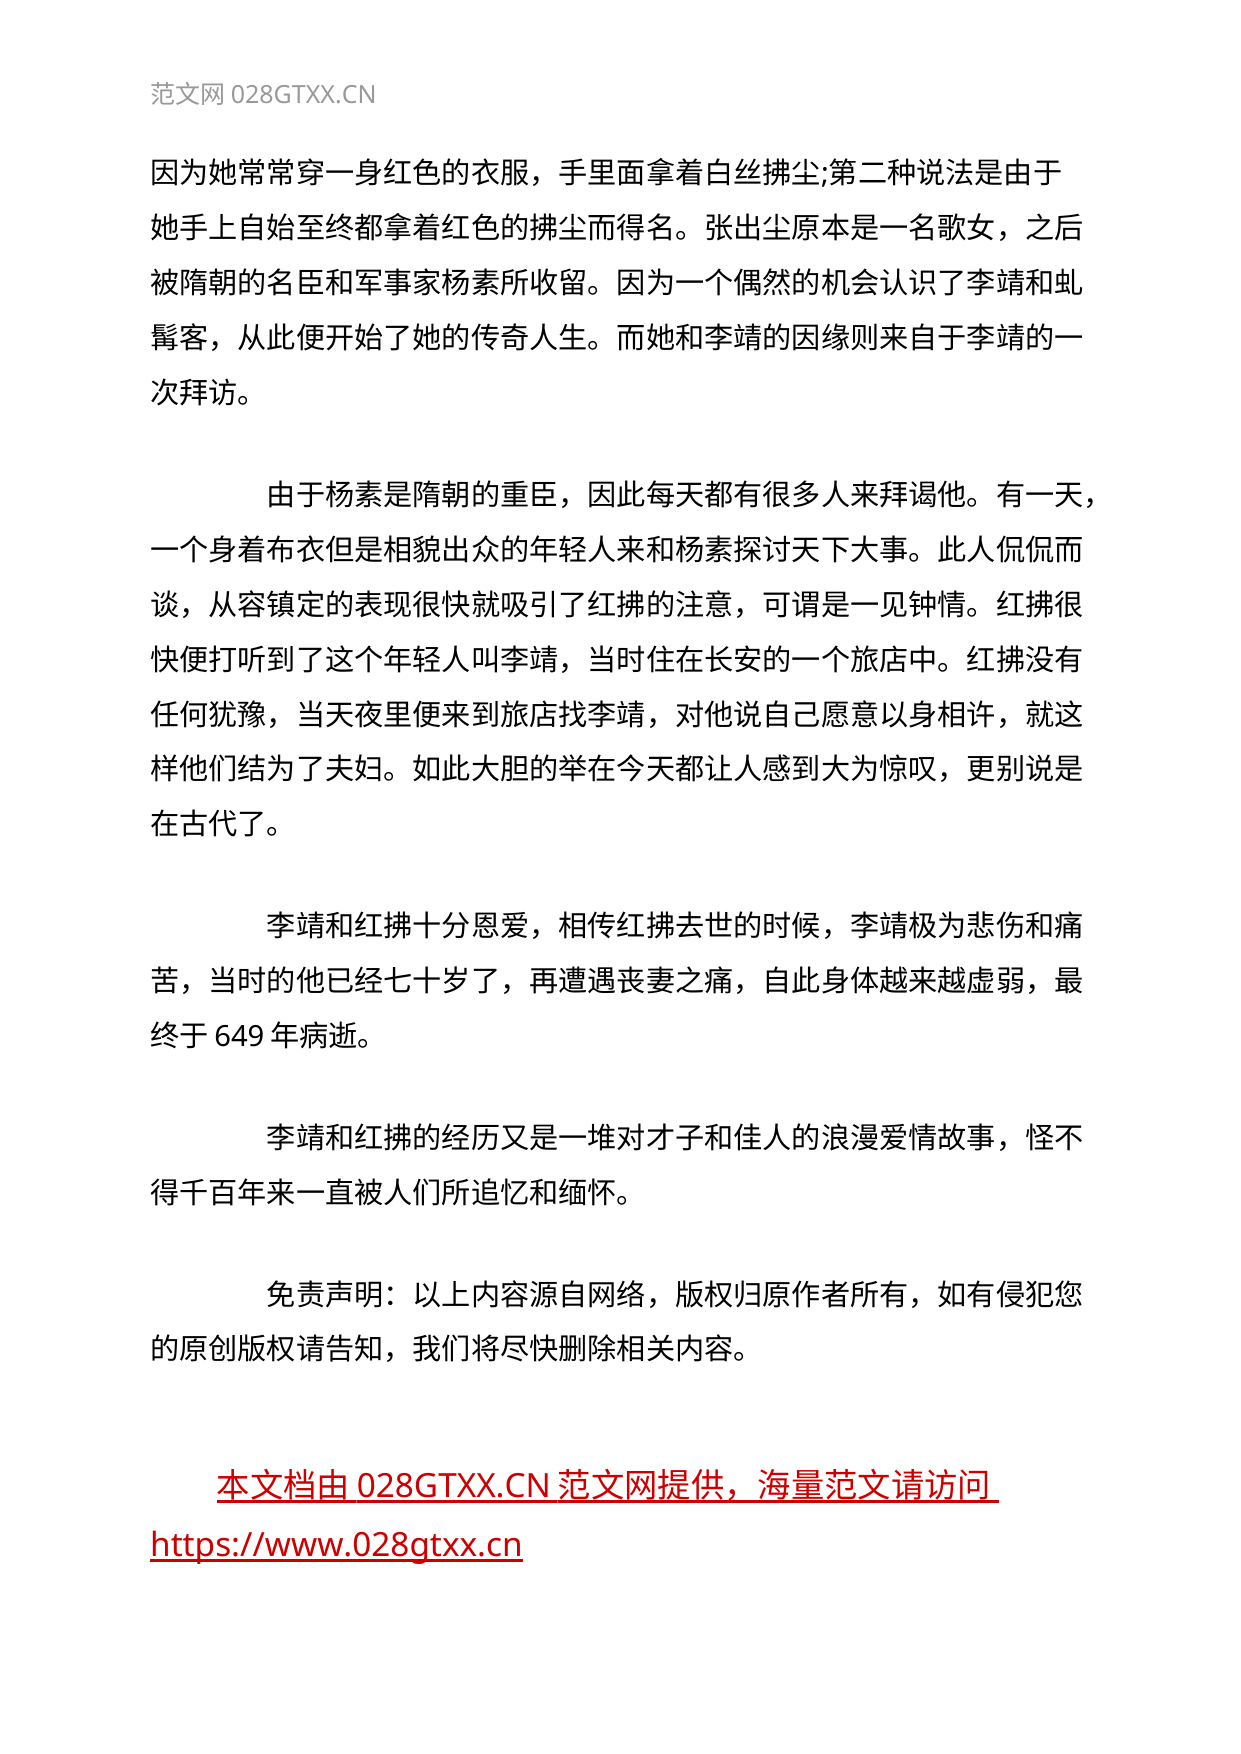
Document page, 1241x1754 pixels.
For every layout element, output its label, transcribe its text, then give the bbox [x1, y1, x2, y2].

text 李靖和红拂十分恩爱，相传红拂去世的时候，李靖极为悲伤和痛苦，当时的他已经七十岁了，再遭遇丧妻之痛，自此身体越来越虚弱，最终于649年病逝。 [150, 903, 1090, 1055]
text 本文档由028GTXX.CN范文网提供，海量范文请访问 https://www.028gtxx.cn [150, 1459, 1090, 1566]
text 免责声明：以上内容源自网络，版权归原作者所有，如有侵犯您的原创版权请告知，我们将尽快删除相关内容。 [150, 1271, 1090, 1368]
text 由于杨素是隋朝的重臣，因此每天都有很多人来拜谒他。有一天，一个身着布衣但是相貌出众的年轻人来和杨素探讨天下大事。此人侃侃而谈，从容镇定的表现很快就吸引了红拂的注意，可谓是一见钟情。红拂很快便打听到了这个年轻人叫李靖，当时住在长安的一个旅店中。红拂没有任何犹豫，当天夜里便来到旅店找李靖，对他说自己愿意以身相许，就这样他们结为了夫妇。如此大胆的举在今天都让人感到大为惊叹，更别说是在古代了。 [150, 471, 1090, 843]
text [150, 150, 1090, 412]
text 李靖和红拂的经历又是一堆对才子和佳人的浪漫爱情故事，怪不得千百年来一直被人们所追忆和缅怀。 [150, 1114, 1090, 1212]
